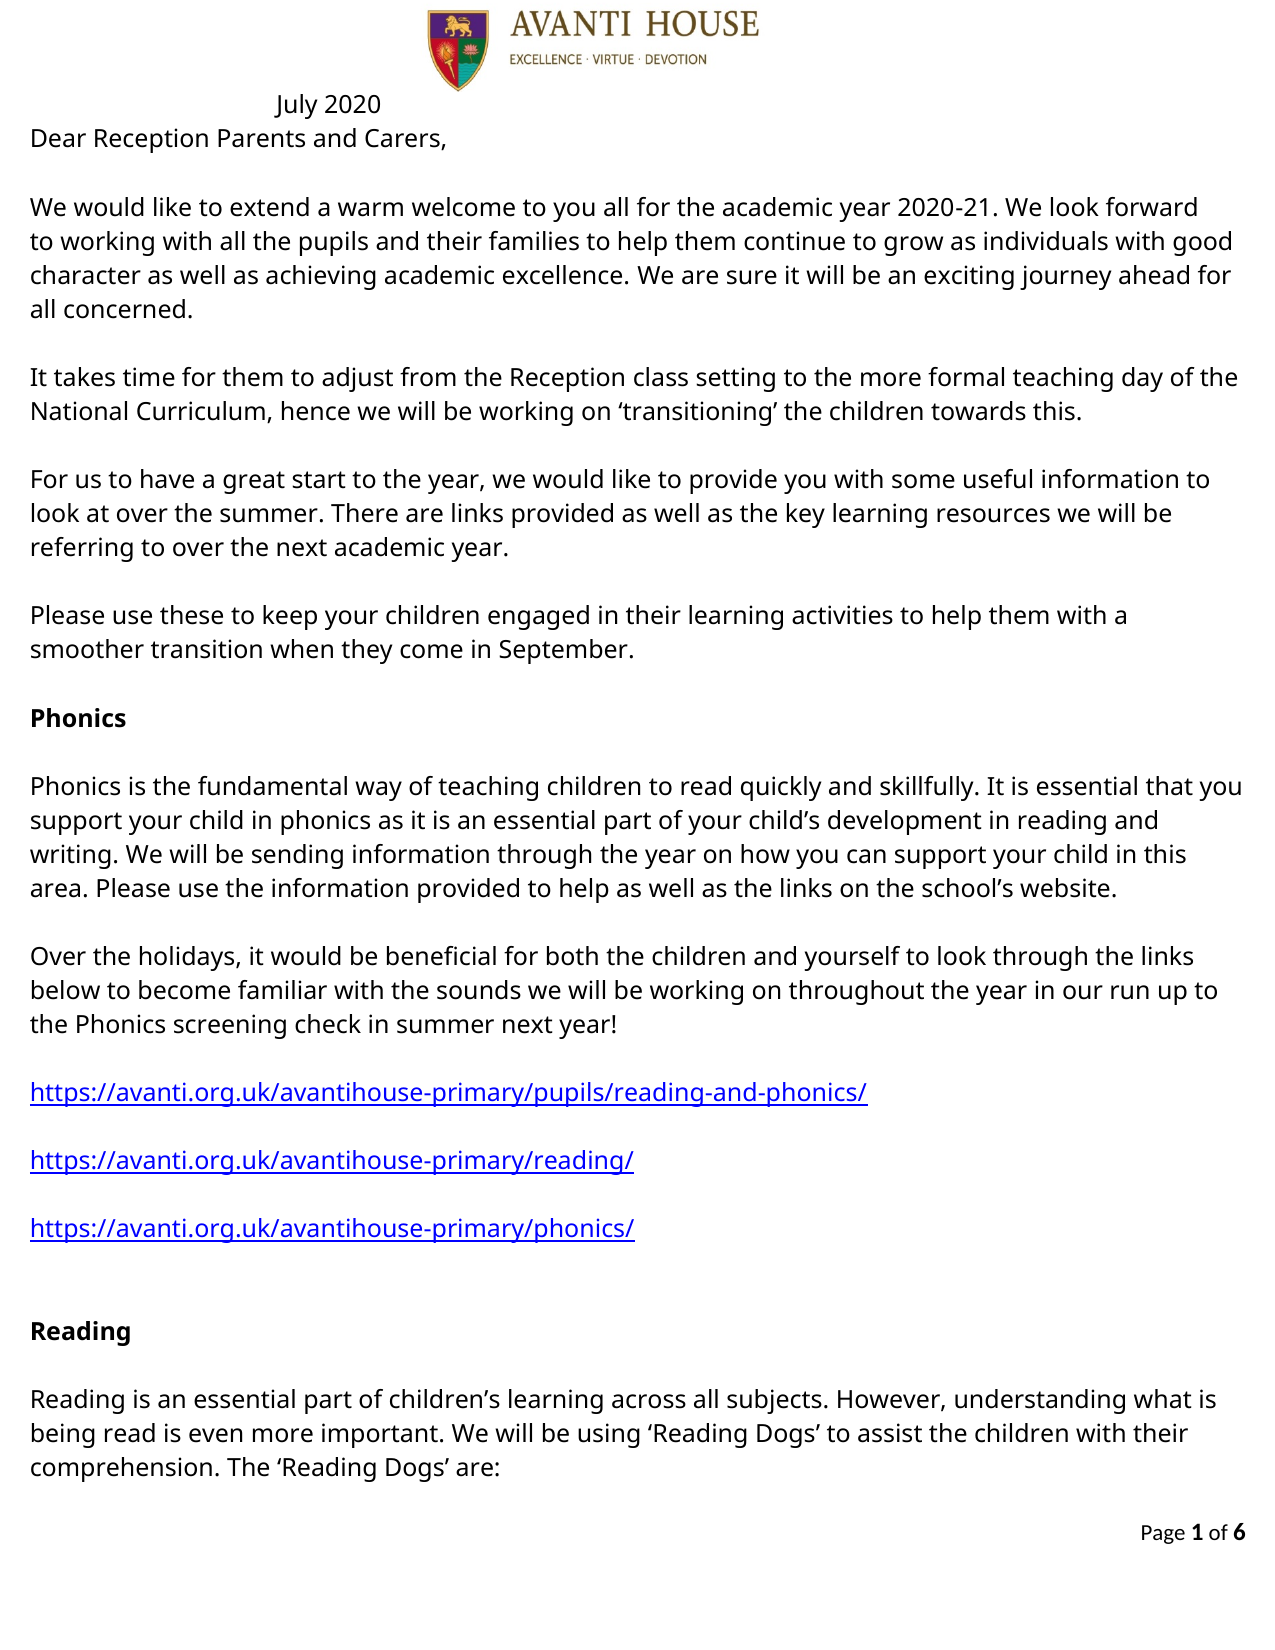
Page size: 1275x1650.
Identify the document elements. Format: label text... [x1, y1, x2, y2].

text For us to have a great start to the year, we would like to provide you with some useful information to look at over the summer. There are links provided as well as the key learning resources we will be referring to over the next academic year. [29, 462, 1245, 564]
text Phonics [29, 700, 1245, 734]
text https://avanti.org.uk/avantihouse-primary/pupils/reading-and-phonics/ [29, 1075, 1245, 1109]
text Reading is an essential part of children’s learning across all subjects. However, understanding what is being read is even more important. We will be using ‘Reading Dogs’ to assist the children with their comprehension. The ‘Reading Dogs’ are: [29, 1381, 1245, 1484]
text Over the holidays, it would be beneficial for both the children and yourself to look through the links below to become familiar with the sounds we will be working on throughout the year in our run up to the Phonics screening check in summer next year! [29, 939, 1245, 1041]
text Phonics is the fundamental way of teaching children to read quickly and skillfully. It is essential that you support your child in phonics as it is an essential part of your child’s development in reading and writing. We will be sending information through the year on how you can support your child in this area. Please use the information provided to help as well as the links on the school’s website. [29, 768, 1245, 904]
text July 2020 [29, 87, 1245, 121]
text https://avanti.org.uk/avantihouse-primary/phonics/ [29, 1211, 1245, 1245]
picture [400, 0, 785, 92]
text Dear Reception Parents and Carers, [29, 121, 1245, 155]
text It takes time for them to adjust from the Reception class setting to the more formal teaching day of the National Curriculum, hence we will be working on ‘transitioning’ the children towards this. [29, 359, 1245, 428]
text We would like to extend a warm welcome to you all for the academic year 2020-21. We look forward to working with all the pupils and their families to help them continue to grow as individuals with good character as well as achieving academic excellence. We are sure it will be an exciting journey ahead for all concerned. [29, 189, 1245, 326]
text Please use these to keep your children engaged in their learning activities to help them with a smoother transition when they come in September. [29, 598, 1245, 666]
text Reading [29, 1313, 1245, 1347]
text https://avanti.org.uk/avantihouse-primary/reading/ [29, 1143, 1245, 1177]
